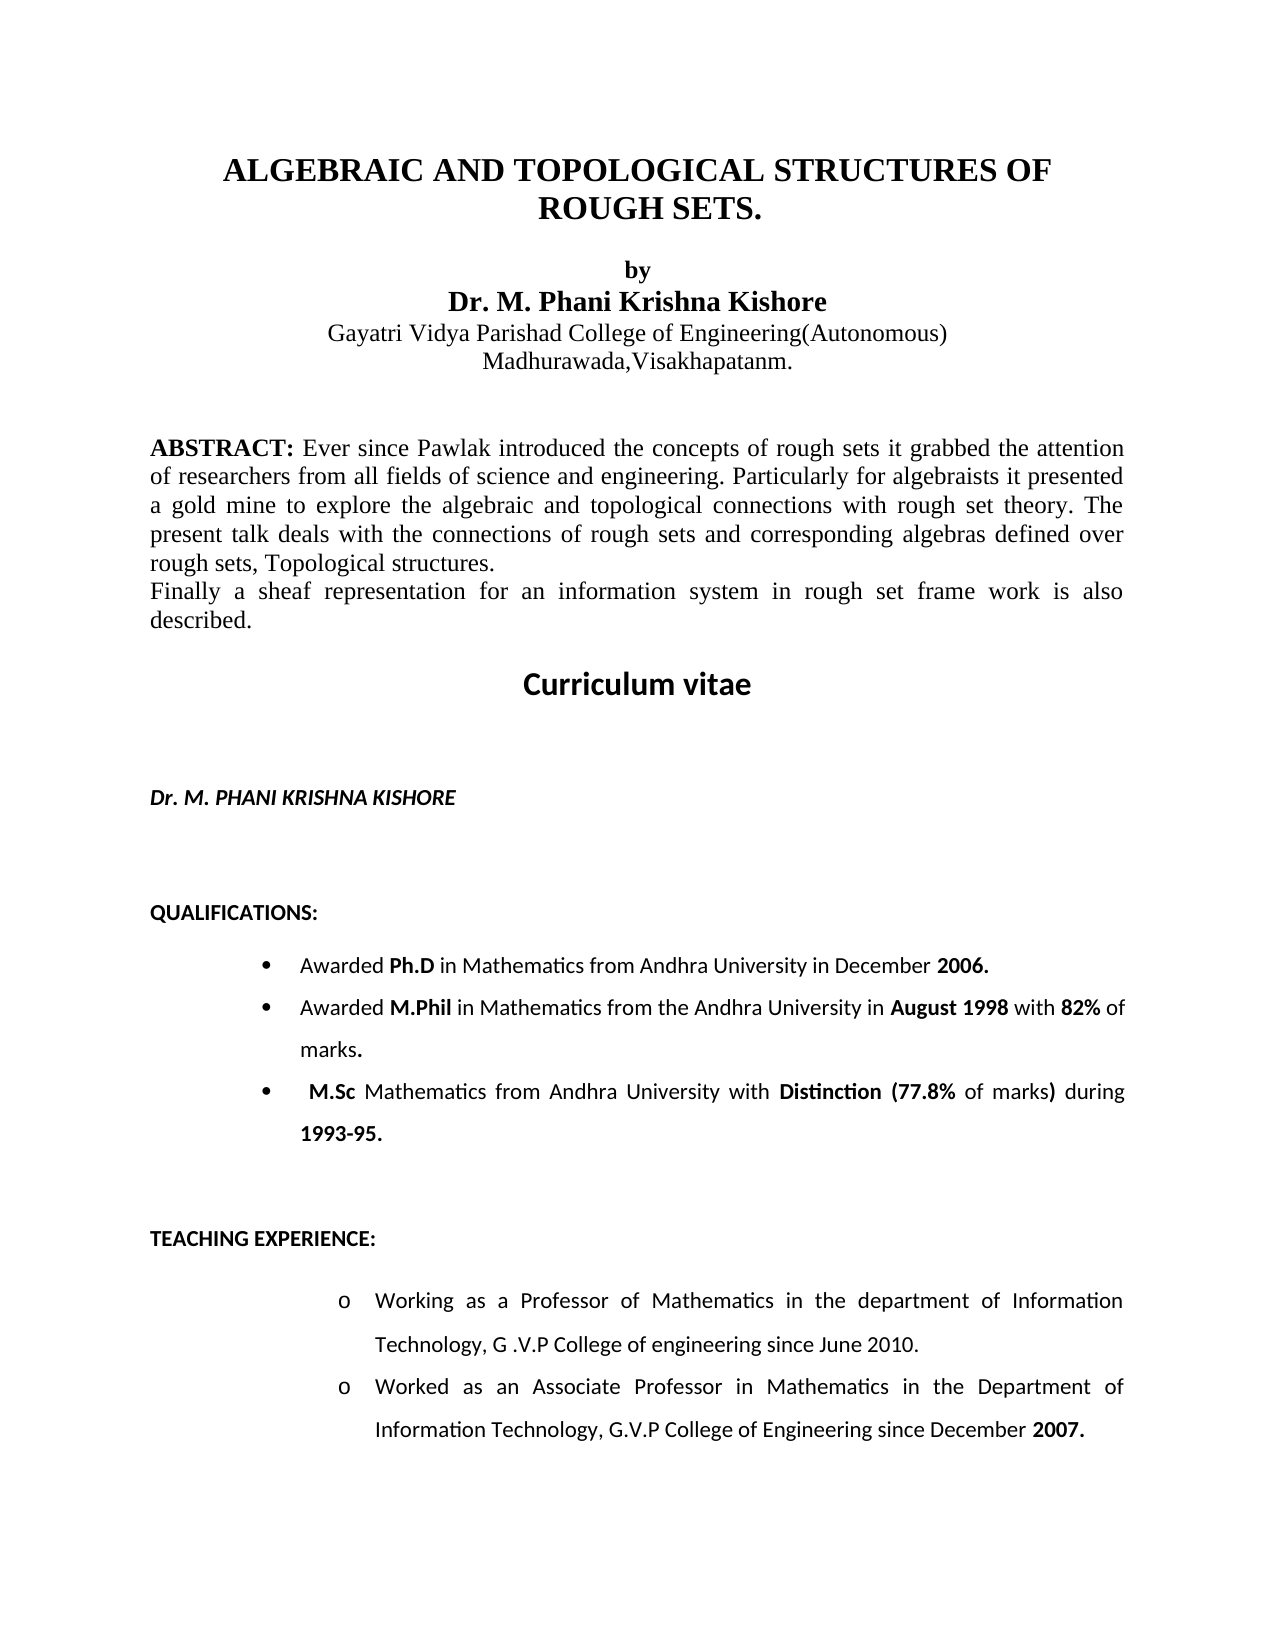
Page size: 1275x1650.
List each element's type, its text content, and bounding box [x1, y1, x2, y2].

list Awarded M.Phil in Mathematics from the in August 1998 with 82% of marks. [262, 993, 1125, 1063]
list M.Sc Mathematics from with Distinction (77.8% of marks) during 1993-95. [262, 1077, 1125, 1147]
text ALGEBRAIC AND TOPOLOGICAL STRUCTURES OF [150, 150, 1125, 188]
text QUALIFICATIONS: [150, 898, 1125, 926]
text Dr. M. Phani Krishna Kishore [150, 284, 1125, 318]
text TEACHING EXPERIENCE: [150, 1224, 1125, 1252]
text Gayatri Vidya Parishad College of Engineering(Autonomous) [150, 318, 1125, 346]
text ABSTRACT: Ever since Pawlak introduced the concepts of rough sets it grabbed the attention of researchers from all fields of science and engineering. Particularly for algebraists it presented a gold mine to explore the algebraic and topological connections with rough set theory. The present talk deals with the connections of rough sets and corresponding algebras defined over rough sets, Topological structures. [150, 433, 1125, 576]
list Awarded Ph.D in Mathematics from in December 2006. [262, 951, 1125, 979]
text Curriculum vitae [150, 663, 1125, 703]
text by [150, 255, 1125, 284]
list Worked as an Associate Professor in Mathematics in the Department of Information Technology, G.V.P College of Engineering since December 2007. [337, 1372, 1125, 1443]
list Working as a Professor of Mathematics in the department of Information Technology, G .V.P College of engineering since June 2010. [337, 1287, 1125, 1358]
text Dr. M. PHANI KISHORE [150, 783, 1125, 811]
text ROUGH SETS. [150, 188, 1125, 227]
text Finally a sheaf representation for an information system in rough set frame work is also described. [150, 576, 1125, 634]
text Madhurawada,Visakhapatanm. [150, 346, 1125, 375]
